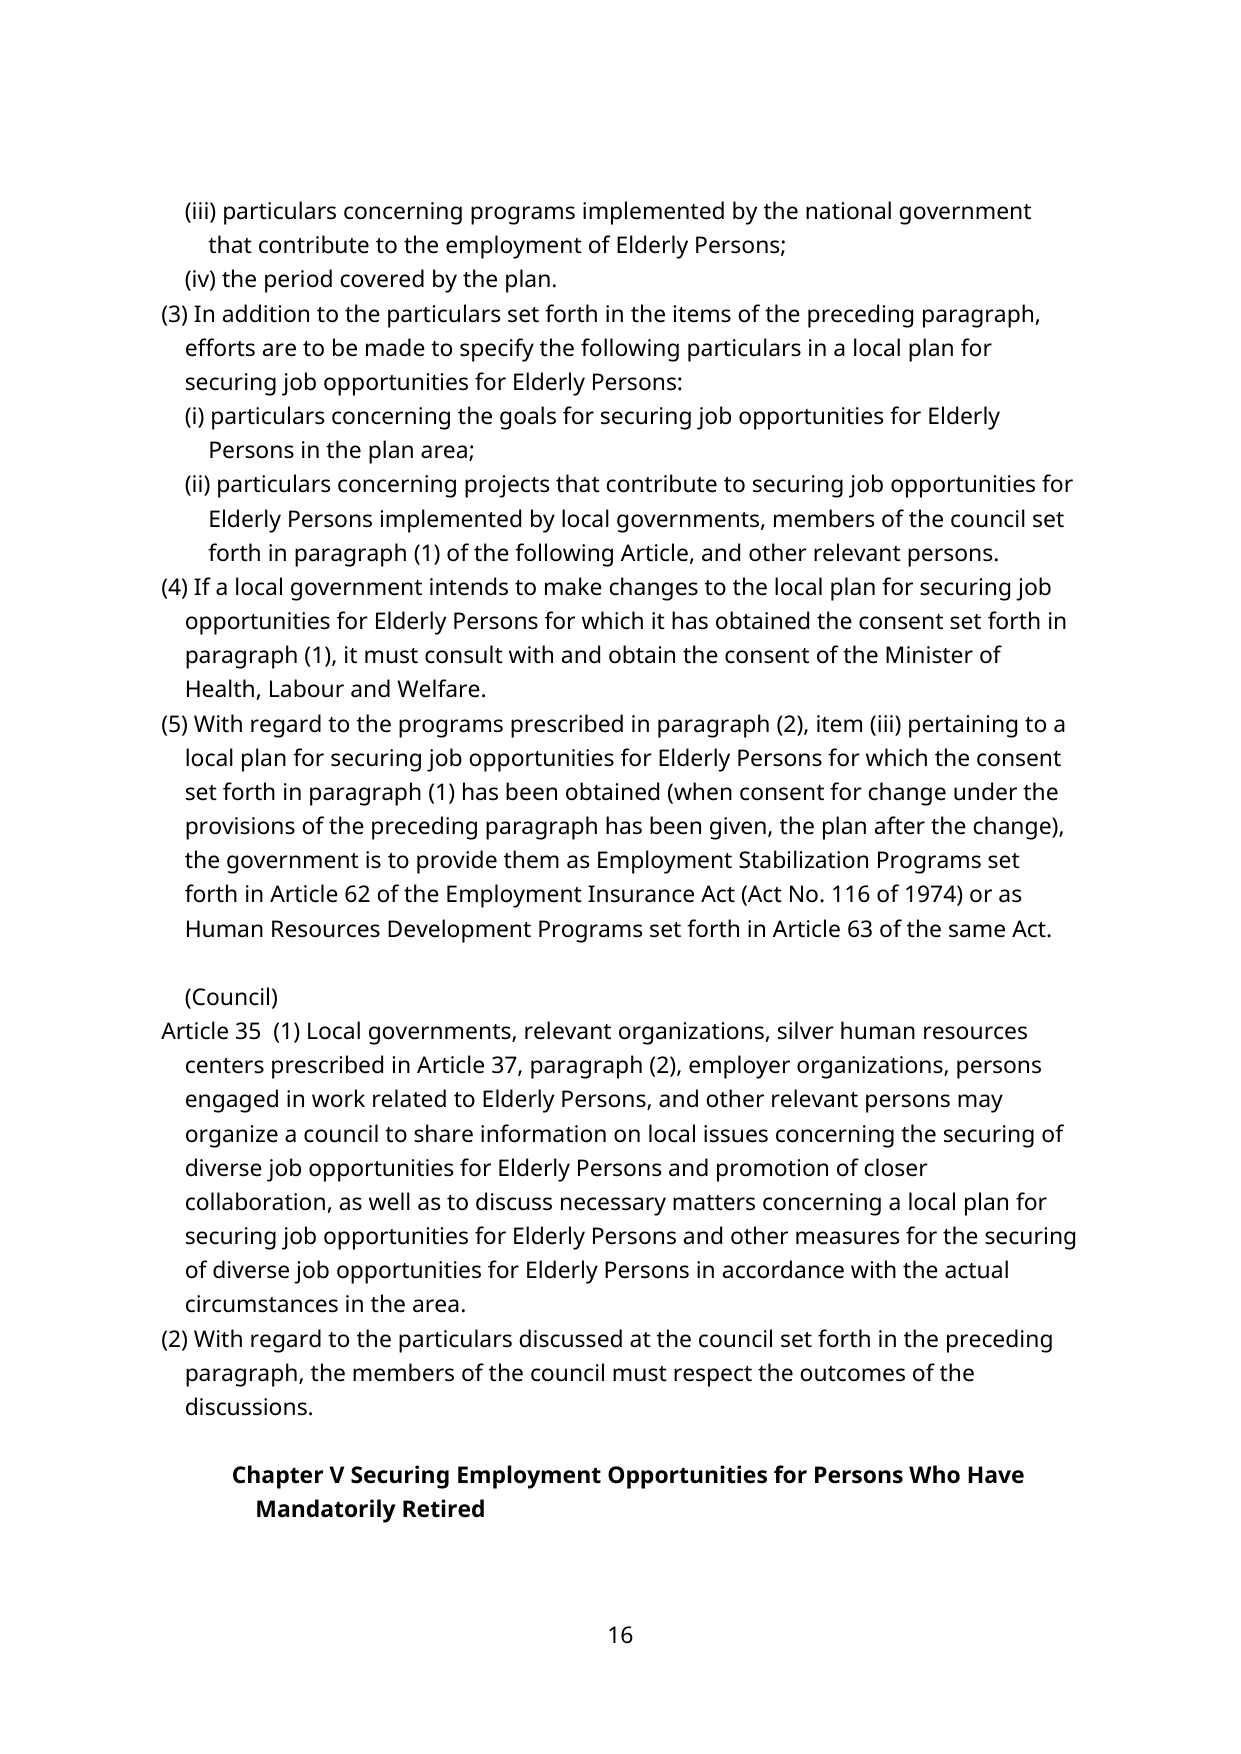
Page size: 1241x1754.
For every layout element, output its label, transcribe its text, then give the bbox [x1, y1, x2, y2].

text Article 35 (1) Local governments, relevant organizations, silver human resources centers prescribed in Article 37, paragraph (2), employer organizations, persons engaged in work related to Elderly Persons, and other relevant persons may organize a council to share information on local issues concerning the securing of diverse job opportunities for Elderly Persons and promotion of closer collaboration, as well as to discuss necessary matters concerning a local plan for securing job opportunities for Elderly Persons and other measures for the securing of diverse job opportunities for Elderly Persons in accordance with the actual circumstances in the area. [161, 1014, 1079, 1321]
text (3) In addition to the particulars set forth in the items of the preceding paragraph, efforts are to be made to specify the following particulars in a local plan for securing job opportunities for Elderly Persons: [161, 296, 1079, 399]
text (iii) particulars concerning programs implemented by the national government that contribute to the employment of Elderly Persons; [184, 194, 1079, 262]
text (iv) the period covered by the plan. [184, 262, 1079, 296]
text (2) With regard to the particulars discussed at the council set forth in the preceding paragraph, the members of the council must respect the outcomes of the discussions. [161, 1321, 1079, 1424]
text (i) particulars concerning the goals for securing job opportunities for Elderly Persons in the plan area; [184, 399, 1079, 467]
text (5) With regard to the programs prescribed in paragraph (2), item (iii) pertaining to a local plan for securing job opportunities for Elderly Persons for which the consent set forth in paragraph (1) has been obtained (when consent for change under the provisions of the preceding paragraph has been given, the plan after the change), the government is to provide them as Employment Stabilization Programs set forth in Article 62 of the Employment Insurance Act (Act No. 116 of 1974) or as Human Resources Development Programs set forth in Article 63 of the same Act. [161, 706, 1079, 945]
text Chapter V Securing Employment Opportunities for Persons Who Have Mandatorily Retired [230, 1458, 1079, 1526]
text (4) If a local government intends to make changes to the local plan for securing job opportunities for Elderly Persons for which it has obtained the consent set forth in paragraph (1), it must consult with and obtain the consent of the Minister of Health, Labour and Welfare. [161, 569, 1079, 706]
text (ii) particulars concerning projects that contribute to securing job opportunities for Elderly Persons implemented by local governments, members of the council set forth in paragraph (1) of the following Article, and other relevant persons. [184, 467, 1079, 569]
text (Council) [184, 979, 1079, 1014]
